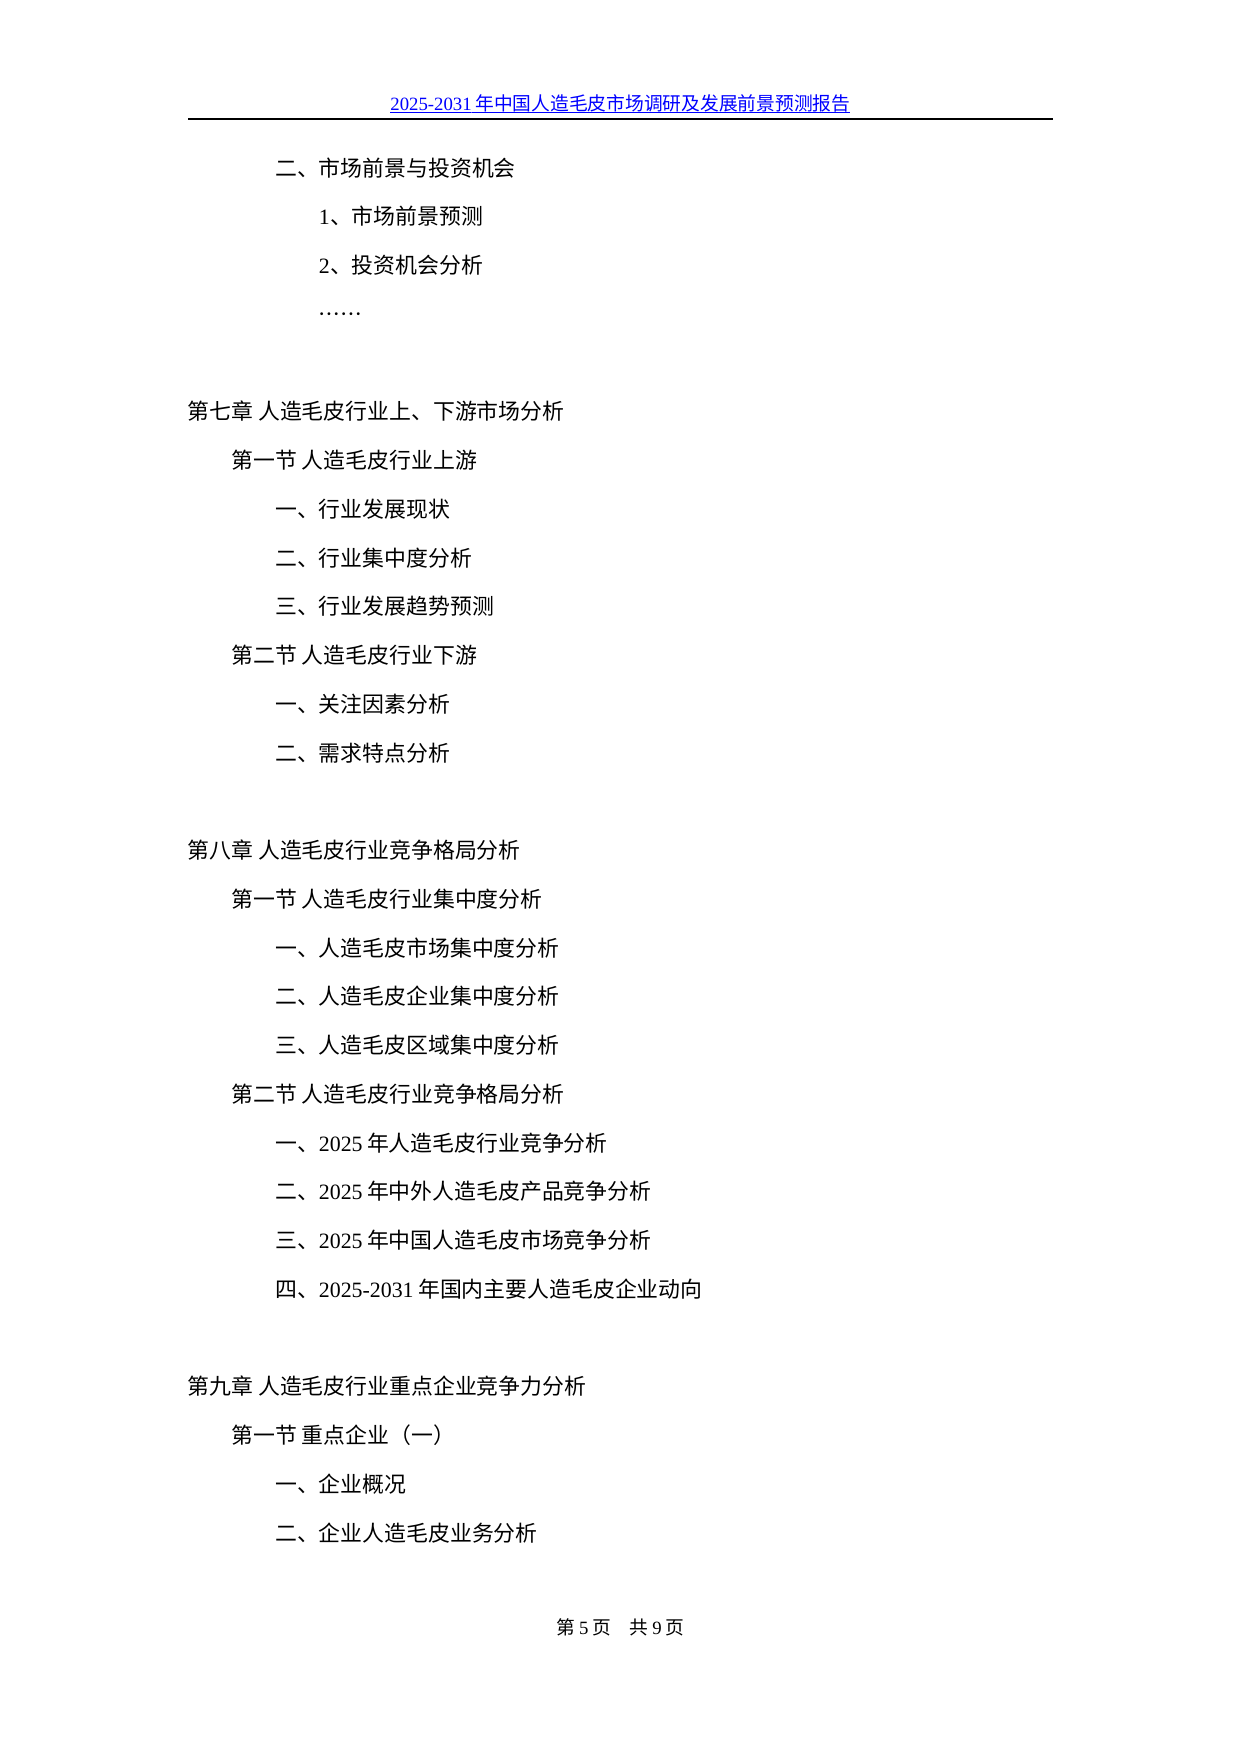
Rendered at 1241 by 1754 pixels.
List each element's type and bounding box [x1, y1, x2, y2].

text [187, 150, 1053, 1548]
